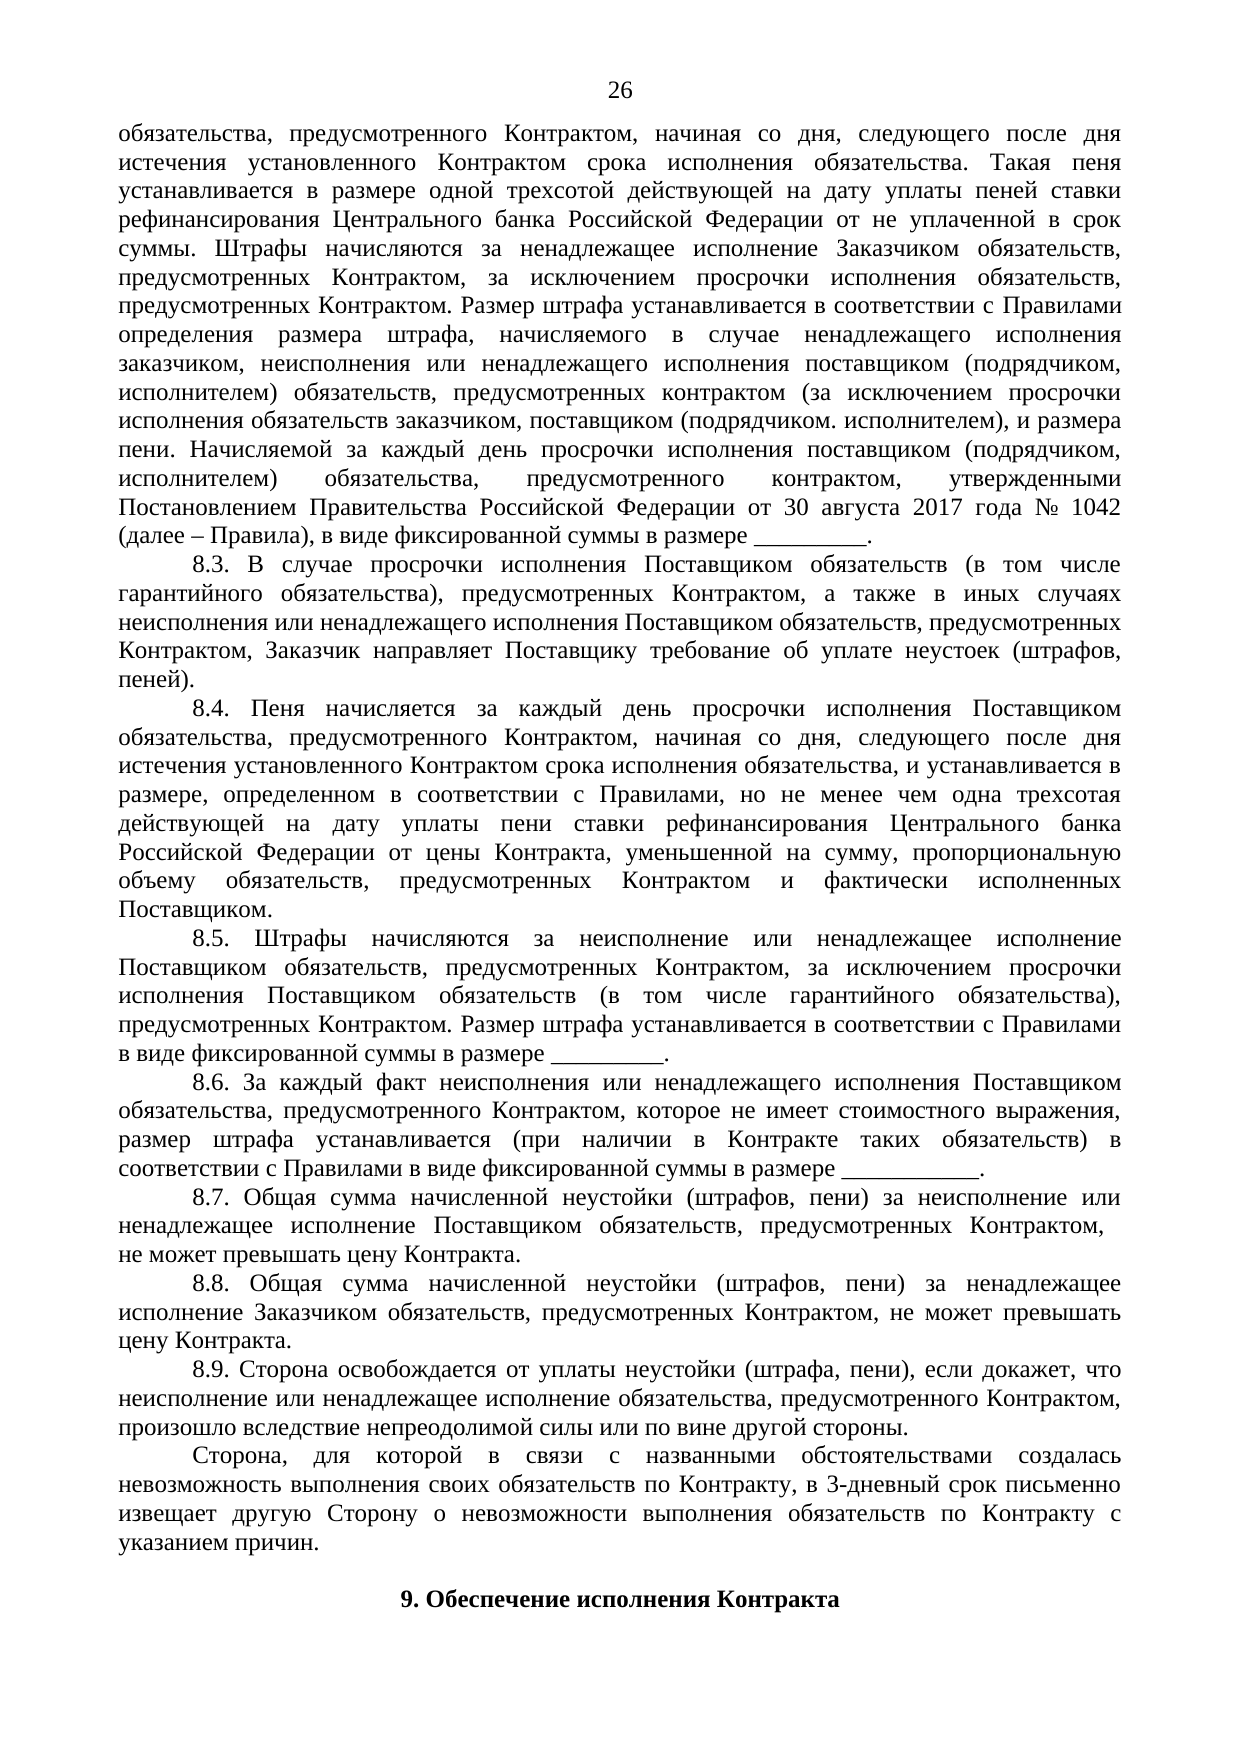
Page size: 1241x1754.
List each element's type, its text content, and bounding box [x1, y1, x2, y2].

text 8.9. Сторона освобождается от уплаты неустойки (штрафа, пени), если докажет, что неисполнение или ненадлежащее исполнение обязательства, предусмотренного Контрактом, произошло вследствие непреодолимой силы или по вине другой стороны. [118, 1354, 1122, 1441]
text Сторона, для которой в связи с названными обстоятельствами создалась невозможность выполнения своих обязательств по Контракту, в 3-дневный срок письменно извещает другую Сторону о невозможности выполнения обязательств по Контракту с указанием причин. [118, 1441, 1122, 1556]
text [118, 118, 1122, 549]
text 9. Обеспечение исполнения Контракта [118, 1584, 1122, 1613]
text 8.7. Общая сумма начисленной неустойки (штрафов, пени) за неисполнение или ненадлежащее исполнение Поставщиком обязательств, предусмотренных Контрактом, не может превышать цену Контракта. [118, 1182, 1122, 1268]
text 8.8. Общая сумма начисленной неустойки (штрафов, пени) за ненадлежащее исполнение Заказчиком обязательств, предусмотренных Контрактом, не может превышать цену Контракта. [118, 1268, 1122, 1354]
text 8.3. В случае просрочки исполнения Поставщиком обязательств (в том числе гарантийного обязательства), предусмотренных Контрактом, а также в иных случаях неисполнения или ненадлежащего исполнения Поставщиком обязательств, предусмотренных Контрактом, Заказчик направляет Поставщику требование об уплате неустоек (штрафов, пеней). [118, 549, 1122, 693]
text 8.4. Пеня начисляется за каждый день просрочки исполнения Поставщиком обязательства, предусмотренного Контрактом, начиная со дня, следующего после дня истечения установленного Контрактом срока исполнения обязательства, и устанавливается в размере, определенном в соответствии с Правилами, но не менее чем одна трехсотая действующей на дату уплаты пени ставки рефинансирования Центрального банка Российской Федерации от цены Контракта, уменьшенной на сумму, пропорциональную объему обязательств, предусмотренных Контрактом и фактически исполненных Поставщиком. [118, 693, 1122, 923]
text 8.6. За каждый факт неисполнения или ненадлежащего исполнения Поставщиком обязательства, предусмотренного Контрактом, которое не имеет стоимостного выражения, размер штрафа устанавливается (при наличии в Контракте таких обязательств) в соответствии с Правилами в виде фиксированной суммы в размере ___________. [118, 1067, 1122, 1182]
text 8.5. Штрафы начисляются за неисполнение или ненадлежащее исполнение Поставщиком обязательств, предусмотренных Контрактом, за исключением просрочки исполнения Поставщиком обязательств (в том числе гарантийного обязательства), предусмотренных Контрактом. Размер штрафа устанавливается в соответствии с Правилами в виде фиксированной суммы в размере _________. [118, 923, 1122, 1067]
